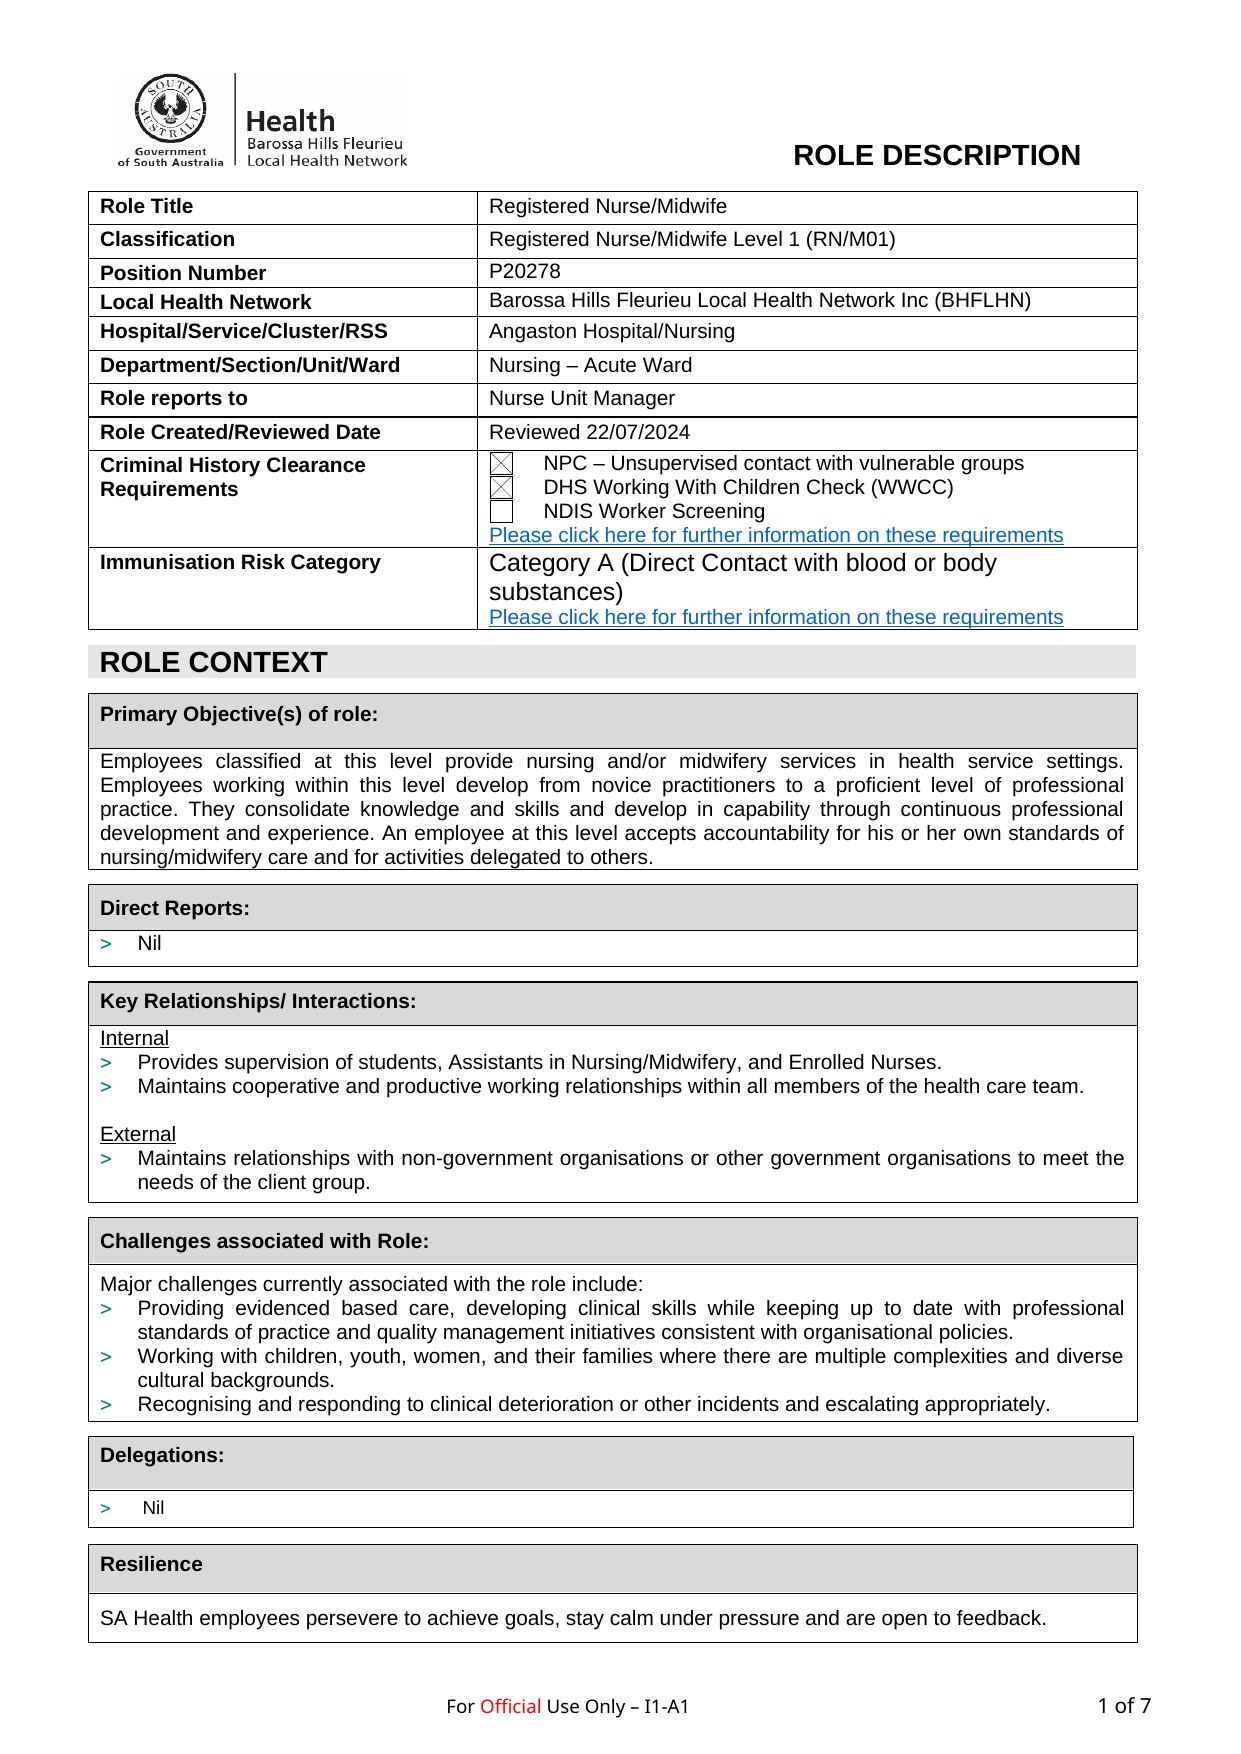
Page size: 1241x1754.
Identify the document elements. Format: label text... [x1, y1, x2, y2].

table_cell Criminal History Clearance Requirements [89, 451, 477, 547]
table_header Challenges associated with Role: [89, 1218, 1137, 1263]
table_cell Classification [89, 225, 477, 257]
table_cell Immunisation Risk Category [89, 548, 477, 629]
table_cell Role reports to [89, 384, 477, 416]
table_cell Department/Section/Unit/Ward [89, 351, 477, 383]
table_cell Nil [89, 1491, 1133, 1527]
table_cell Nursing – Acute Ward [478, 351, 1137, 383]
table_cell Role Created/Reviewed Date [89, 418, 477, 450]
table_cell Registered Nurse/Midwife Level 1 (RN/M01) [478, 225, 1137, 257]
table_cell NPC – Unsupervised contact with vulnerable groups DHS Working With Children Check (WWCC) NDIS Worker Screening Please click here for further information on these requirements [478, 451, 1137, 547]
table_cell Please click here for further information on these requirements [478, 548, 1137, 629]
table_cell Angaston Hospital/Nursing [478, 317, 1137, 349]
table_cell Employees classified at this level provide nursing and/or midwifery services in health service settings. Employees working within this level develop from novice practitioners to a proficient level of professional practice. They consolidate knowledge and skills and develop in capability through continuous professional development and experience. An employee at this level accepts accountability for his or her own standards of nursing/midwifery care and for activities delegated to others. [89, 749, 1137, 868]
table_cell Local Health Network [89, 288, 477, 316]
table_cell Nurse Unit Manager [478, 384, 1137, 416]
table_header Role Title [89, 192, 477, 224]
table_cell Nil [89, 931, 1137, 966]
table_cell Barossa Hills Fleurieu Local Health Network Inc (BHFLHN) [478, 288, 1137, 316]
table_header Resilience [89, 1545, 1137, 1592]
picture [118, 73, 408, 166]
table_header Primary Objective(s) of role: [89, 694, 1137, 748]
table_header ROLE CONTEXT [88, 645, 1136, 678]
table_header Direct Reports: [89, 885, 1137, 930]
table_cell Hospital/Service/Cluster/RSS [89, 317, 477, 349]
table_cell Position Number [89, 259, 477, 287]
table_cell Internal Provides supervision of students, Assistants in Nursing/Midwifery, and Enrolled Nurses. Maintains cooperative and productive working relationships within all members of the health care team. External Maintains relationships with non-government organisations or other government organisations to meet the needs of the client group. [89, 1026, 1137, 1202]
table_cell Reviewed 22/07/2024 [478, 418, 1137, 450]
table_cell SA Health employees persevere to achieve goals, stay calm under pressure and are open to feedback. [89, 1594, 1137, 1642]
table_cell P20278 [478, 259, 1137, 287]
table_header Registered Nurse/Midwife [478, 192, 1137, 224]
table_cell Major challenges currently associated with the role include: Providing evidenced based care, developing clinical skills while keeping up to date with professional standards of practice and quality management initiatives consistent with organisational policies. Working with children, youth, women, and their families where there are multiple complexities and diverse cultural backgrounds. Recognising and responding to clinical deterioration or other incidents and escalating appropriately. [89, 1265, 1137, 1421]
table_header Key Relationships/ Interactions: [89, 983, 1137, 1025]
table_header Delegations: [89, 1437, 1133, 1489]
